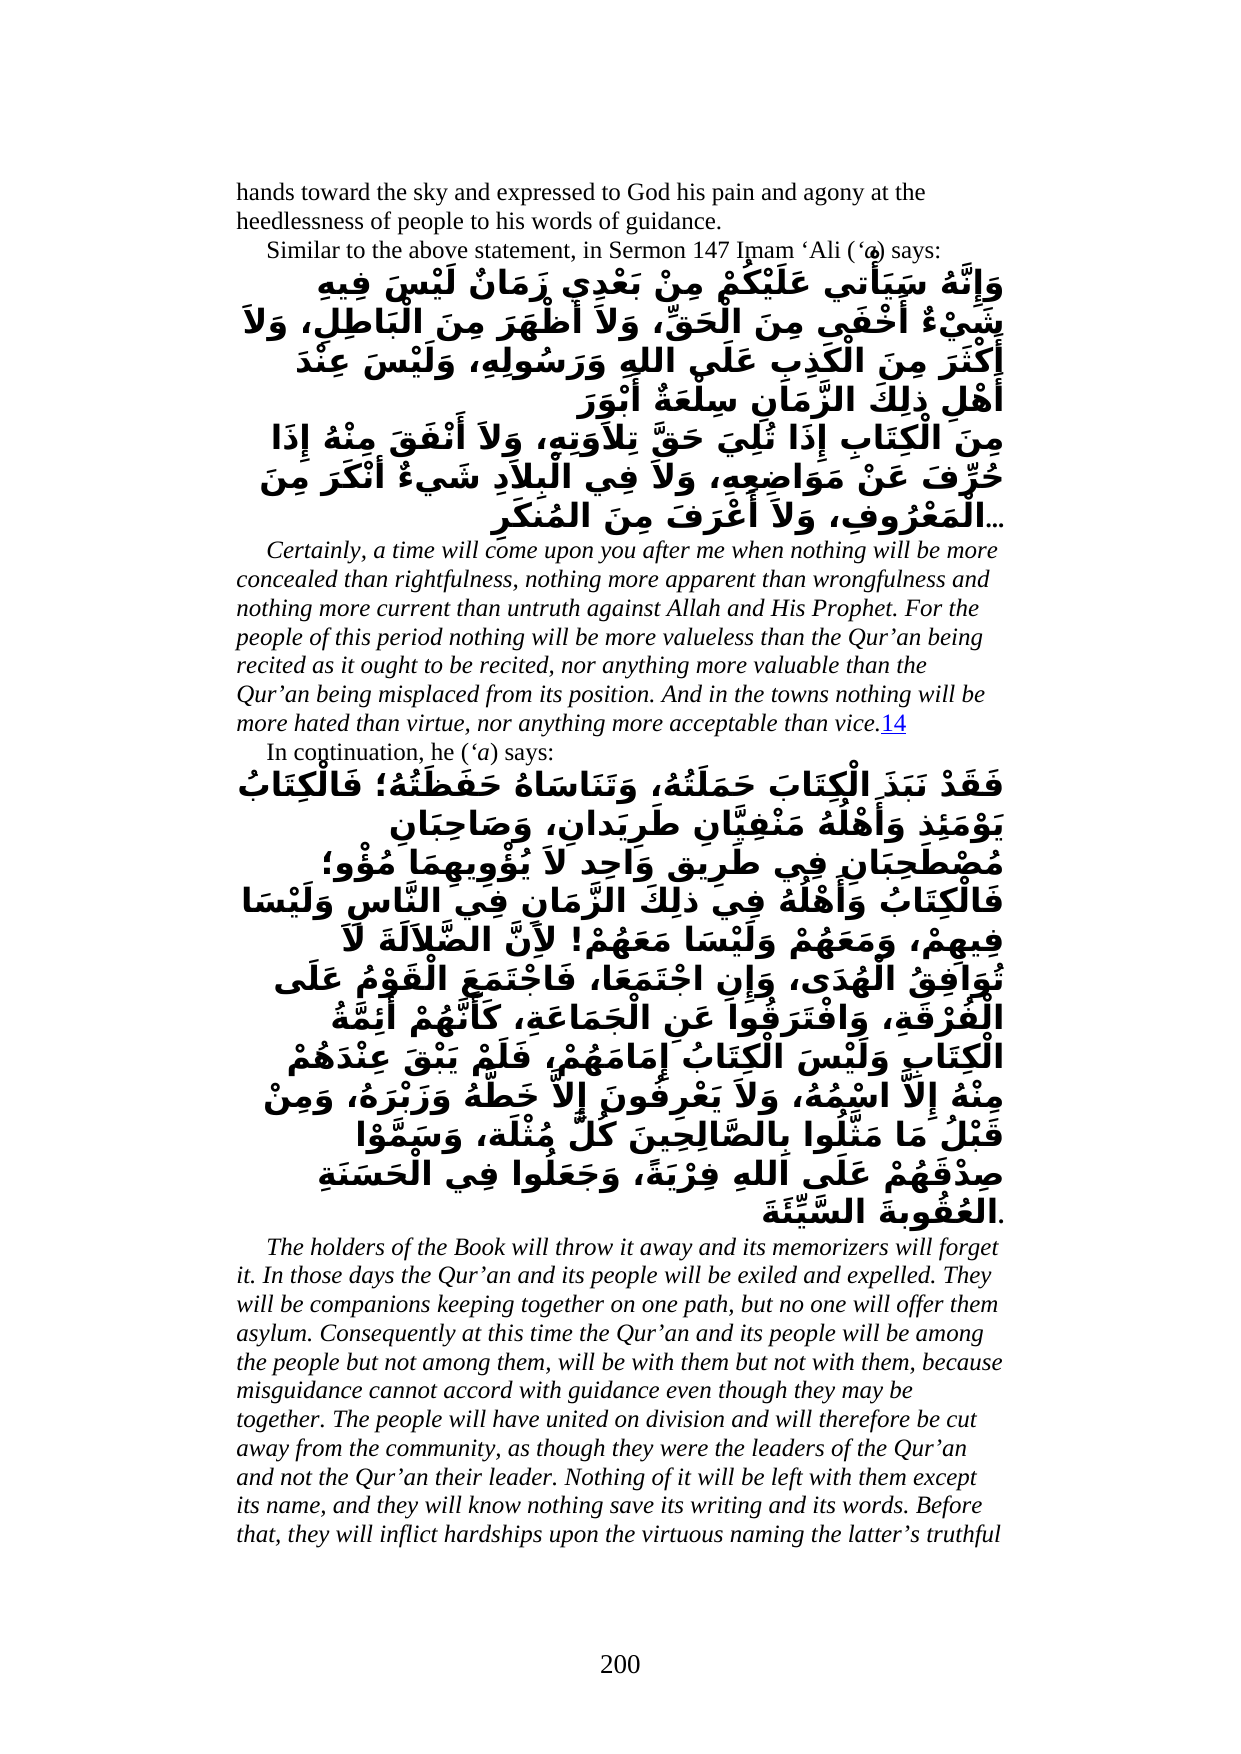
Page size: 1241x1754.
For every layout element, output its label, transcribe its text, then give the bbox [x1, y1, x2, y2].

text Similar to the above statement, in Sermon 147 Imam ‘Ali (‘a) says: [236, 235, 1004, 263]
text مِنَ الْكِتَابِ إِذَا تُلِيَ حَقَّ تِلاَوَتِهِ، وَلاَ أَنْفَقَ مِنْهُ إِذَا حُرِّفَ عَنْ مَوَاضِعِهِ، وَلاَ فِي الْبِلاَدِ شَيءٌ أنْكَرَ مِنَ الْمَعْرُوفِ، وَلاَ أَعْرَفَ مِنَ المُنكَرِ... [236, 419, 1004, 535]
text In continuation, he (‘a) says: [236, 737, 1004, 765]
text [236, 1232, 1004, 1548]
text Certainly, a time will come upon you after me when nothing will be more concealed than rightfulness, nothing more apparent than wrongfulness and nothing more current than untruth against Allah and His Prophet. For the people of this period nothing will be more valueless than the Qur’an being recited as it ought to be recited, nor anything more valuable than the Qur’an being misplaced from its position. And in the towns nothing will be more hated than virtue, nor anything more acceptable than vice.14 [236, 535, 1004, 737]
text فَقَدْ نَبَذَ الْكِتَابَ حَمَلَتُهُ، وَتَنَاسَاهُ حَفَظَتُهُ؛ فَالْكِتَابُ يَوْمَئِذ وَأَهْلُهُ مَنْفِيَّانِ طَرِيَدانِ، وَصَاحِبَانِ مُصْطَحِبَانِ فِي طَرِيق وَاحِد لاَ يُؤْوِيهِمَا مُؤْو؛ فَالْكِتَابُ وَأَهْلُهُ فِي ذلِكَ الزَّمَانِ فِي النَّاسِ وَلَيْسَا فِيهِمْ، وَمَعَهُمْ وَلَيْسَا مَعَهُمْ! لاَِنَّ الضَّلاَلَةَ لاَ تُوَافِقُ الْهُدَى، وَإِنِ اجْتَمَعَا، فَاجْتَمَعَ الْقَوْمُ عَلَى الْفُرْقَةِ، وَافْتَرَقُوا عَنِ الْجَمَاعَةِ، كَأَنَّهُمْ أَئِمَّةُ الْكِتَابِ وَلَيْسَ الْكِتَابُ إِمَامَهُمْ، فَلَمْ يَبْقَ عِنْدَهُمْ مِنْهُ إِلاَّ اسْمُهُ، وَلاَ يَعْرِفُونَ إِلاَّ خَطَّهُ وَزَبْرَهُ، وَمِنْ قَبْلُ مَا مَثَّلُوا بِالصَّالِحِينَ كُلَّ مُثْلَة، وَسَمَّوْا صِدْقَهُمْ عَلَى اللهِ فِرْيَةً، وَجَعَلُوا فِي الْحَسَنَةِ العُقُوبةَ السَّيِّئَةَ. [236, 765, 1004, 1232]
text وَإِنَّهُ سَيَأْتي عَلَيْكُمْ مِنْ بَعْدِي زَمَانٌ لَيْسَ فِيهِ شَيْءٌ أَخْفَى مِنَ الْحَقِّ، وَلاَ أَظْهَرَ مِنَ الْبَاطِلِ، وَلاَ أَكْثَرَ مِنَ الْكَذِبِ عَلَى اللهِ وَرَسُولِهِ، وَلَيْسَ عِنْدَ أَهْلِ ذلِكَ الزَّمَانِ سِلْعَةٌ أَبْوَرَ [236, 263, 1004, 419]
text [236, 177, 1004, 235]
